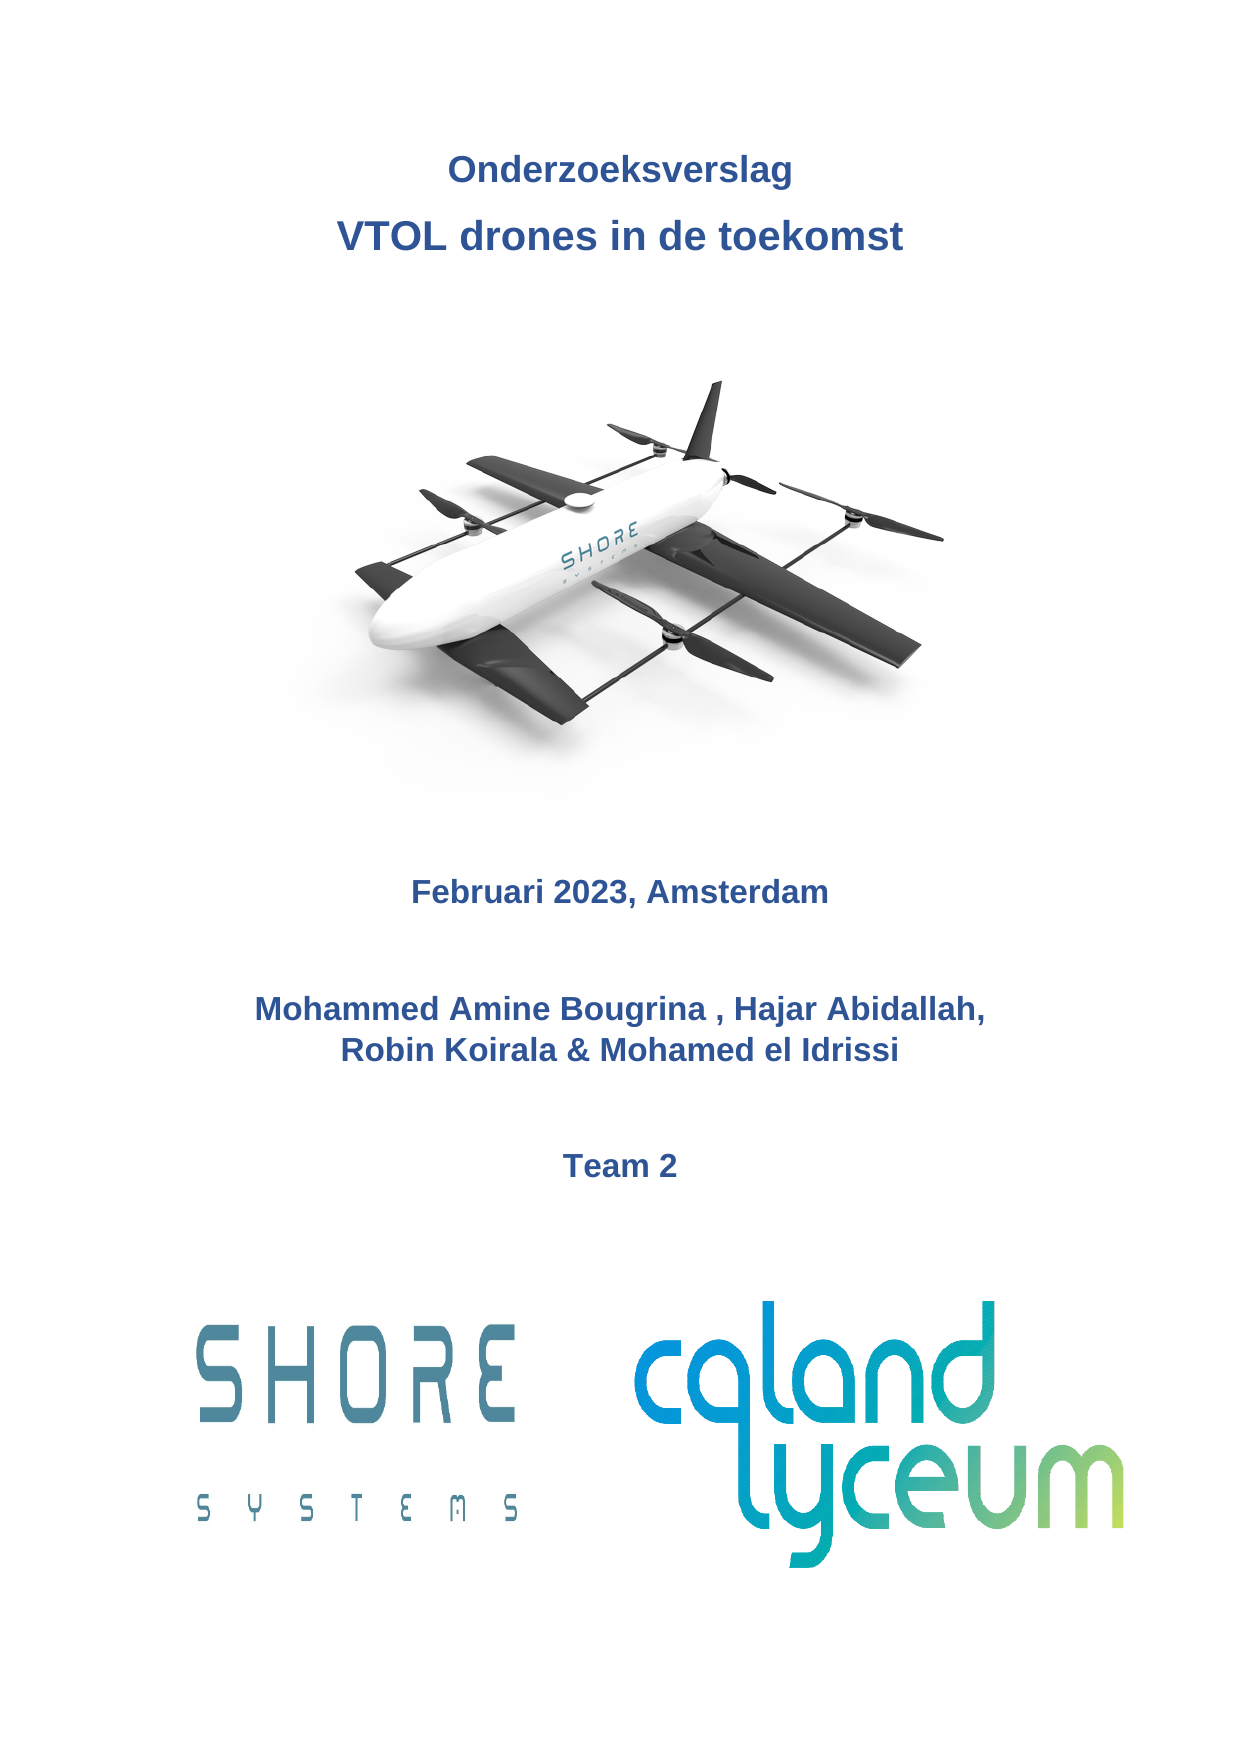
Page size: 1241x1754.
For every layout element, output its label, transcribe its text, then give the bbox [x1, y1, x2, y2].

text Februari 2023, Amsterdam [148, 873, 1093, 911]
text Mohammed Amine Bougrina , Hajar Abidallah, Robin Koirala & Mohamed el Idrissi [148, 989, 1093, 1069]
picture [253, 279, 987, 854]
text Team 2 [148, 1147, 1093, 1185]
picture [634, 1301, 1124, 1568]
picture [147, 1251, 565, 1602]
text VTOL drones in de toekomst [148, 211, 1093, 259]
text Onderzoeksverslag [148, 148, 1093, 191]
